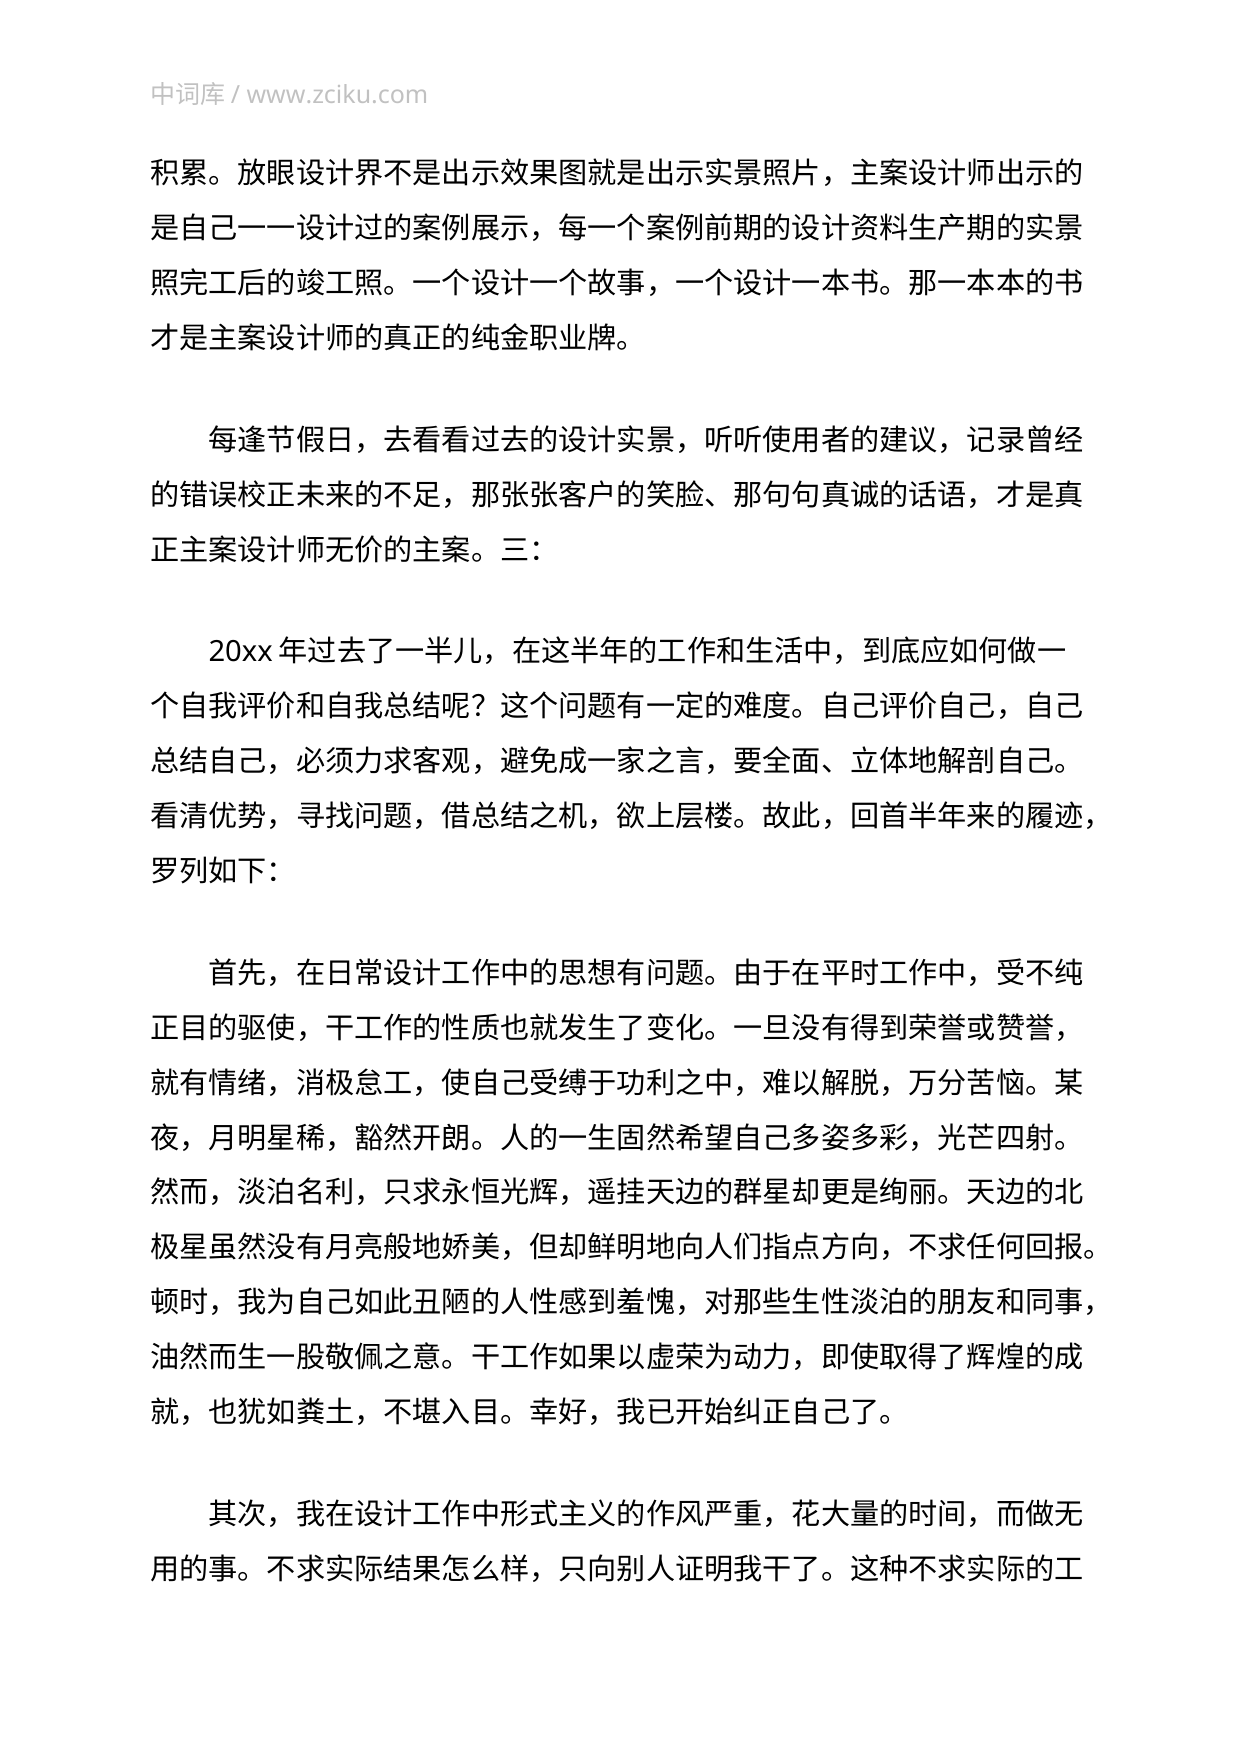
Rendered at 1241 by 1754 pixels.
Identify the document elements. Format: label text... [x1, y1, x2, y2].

text 首先，在日常设计工作中的思想有问题。由于在平时工作中，受不纯正目的驱使，干工作的性质也就发生了变化。一旦没有得到荣誉或赞誉，就有情绪，消极怠工，使自己受缚于功利之中，难以解脱，万分苦恼。某夜，月明星稀，豁然开朗。人的一生固然希望自己多姿多彩，光芒四射。然而，淡泊名利，只求永恒光辉，遥挂天边的群星却更是绚丽。天边的北极星虽然没有月亮般地娇美，但却鲜明地向人们指点方向，不求任何回报。顿时，我为自己如此丑陋的人性感到羞愧，对那些生性淡泊的朋友和同事，油然而生一股敬佩之意。干工作如果以虚荣为动力，即使取得了辉煌的成就，也犹如粪土，不堪入目。幸好，我已开始纠正自己了。 [150, 949, 1090, 1431]
text 每逢节假日，去看看过去的设计实景，听听使用者的建议，记录曾经的错误校正未来的不足，那张张客户的笑脸、那句句真诚的话语，才是真正主案设计师无价的主案。三： [150, 416, 1090, 568]
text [150, 1490, 1090, 1588]
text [150, 150, 1090, 357]
text 20xx年过去了一半儿，在这半年的工作和生活中，到底应如何做一个自我评价和自我总结呢？这个问题有一定的难度。自己评价自己，自己总结自己，必须力求客观，避免成一家之言，要全面、立体地解剖自己。看清优势，寻找问题，借总结之机，欲上层楼。故此，回首半年来的履迹，罗列如下： [150, 628, 1090, 890]
